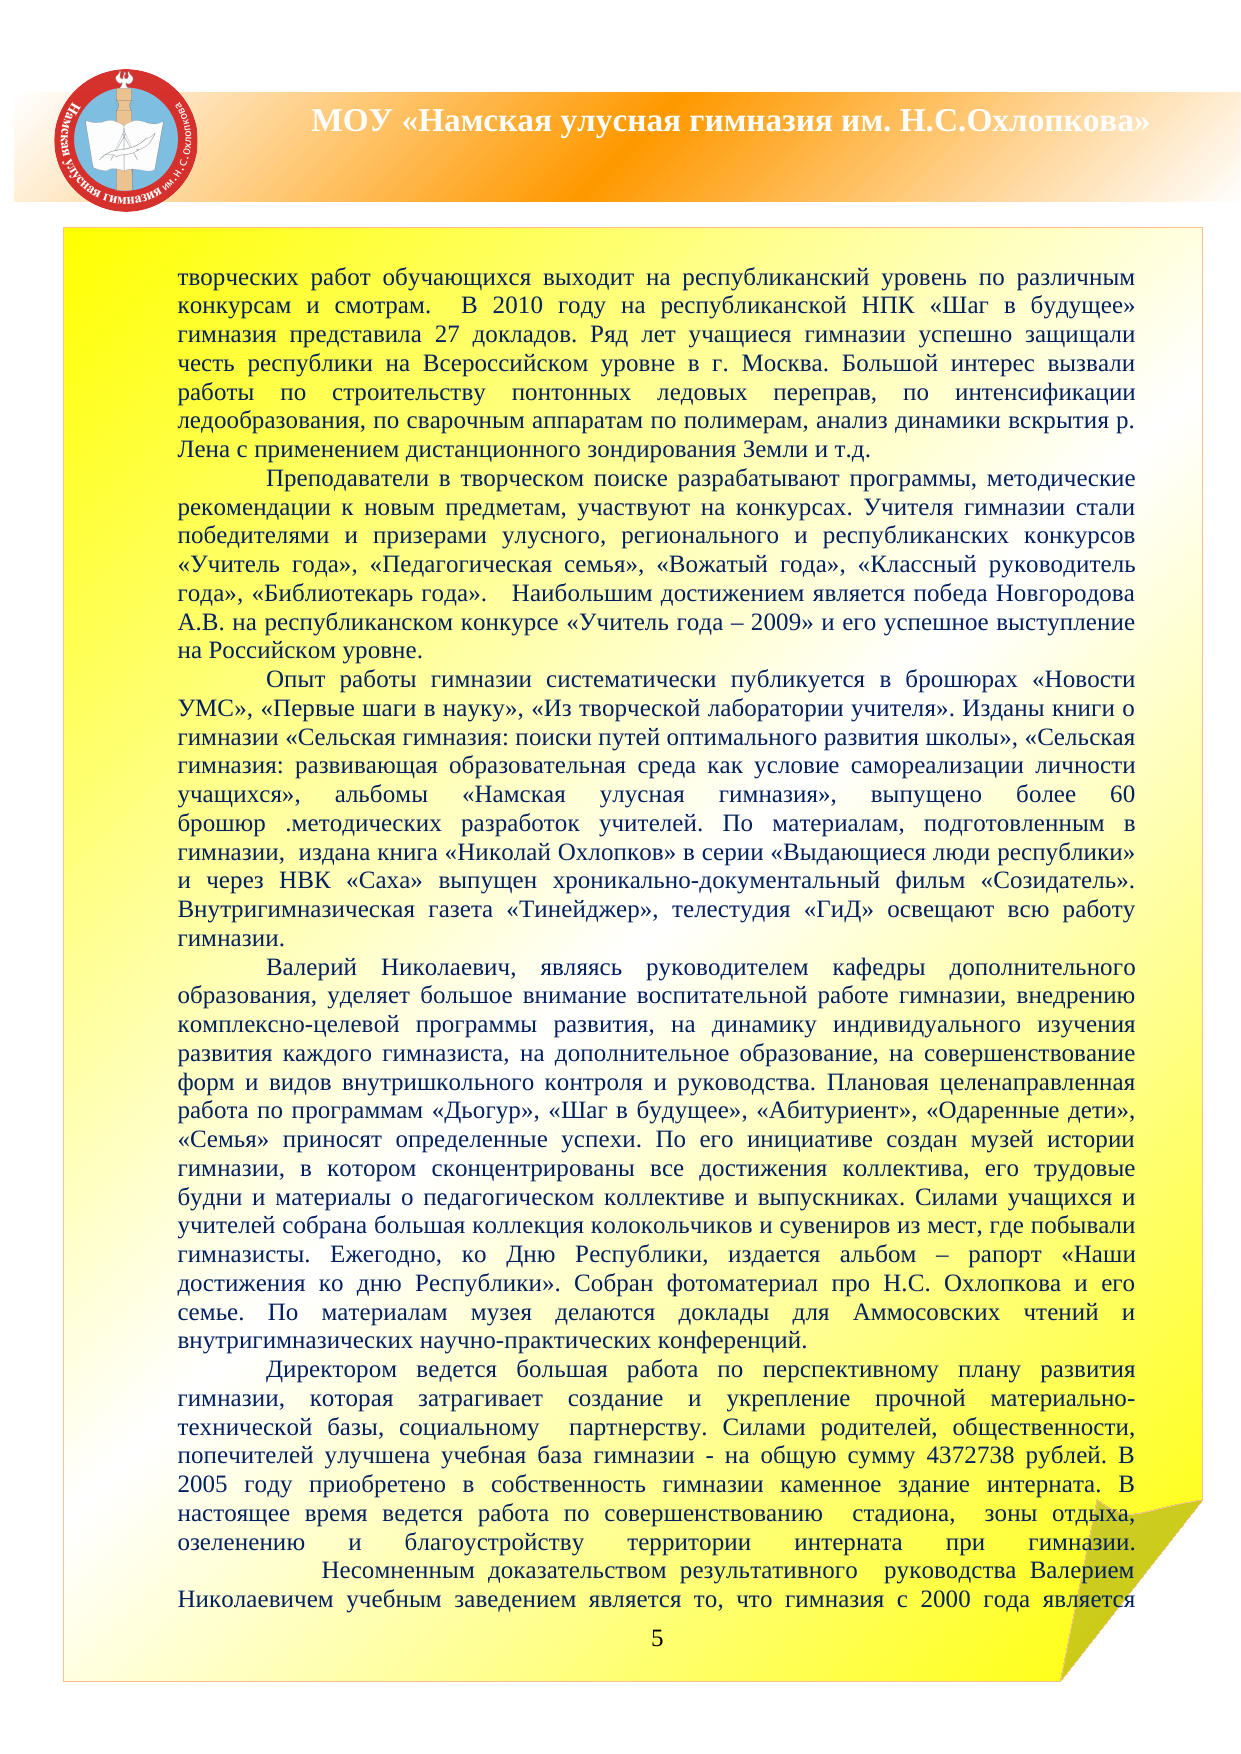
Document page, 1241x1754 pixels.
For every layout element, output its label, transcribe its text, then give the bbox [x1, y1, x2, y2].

text творческих работ обучающихся выходит на республиканский уровень по различным конкурсам и смотрам. В 2010 году на республиканской НПК «Шаг в будущее» гимназия представила 27 докладов. Ряд лет учащиеся гимназии успешно защищали честь республики на Всероссийском уровне в г. Москва. Большой интерес вызвали работы по строительству понтонных ледовых переправ, по интенсификации ледообразования, по сварочным аппаратам по полимерам, анализ динамики вскрытия р. Лена с применением дистанционного зондирования Земли и т.д. [177, 262, 1137, 463]
text Валерий Николаевич, являясь руководителем кафедры дополнительного образования, уделяет большое внимание воспитательной работе гимназии, внедрению комплексно-целевой программы развития, на динамику индивидуального изучения развития каждого гимназиста, на дополнительное образование, на совершенствование форм и видов внутришкольного контроля и руководства. Плановая целенаправленная работа по программам «Дьогур», «Шаг в будущее», «Абитуриент», «Одаренные дети», «Семья» приносят определенные успехи. По его инициативе создан музей истории гимназии, в котором сконцентрированы все достижения коллектива, его трудовые будни и материалы о педагогическом коллективе и выпускниках. Силами учащихся и учителей собрана большая коллекция колокольчиков и сувениров из мест, где побывали гимназисты. Ежегодно, ко Дню Республики, издается альбом – рапорт «Наши достижения ко дню Республики». Собран фотоматериал про Н.С. Охлопкова и его семье. По материалам музея делаются доклады для Аммосовских чтений и внутригимназических научно-практических конференций. [177, 952, 1137, 1354]
text Директором ведется большая работа по перспективному плану развития гимназии, которая затрагивает создание и укрепление прочной материально-технической базы, социальному партнерству. Силами родителей, общественности, попечителей улучшена учебная база гимназии - на общую сумму 4372738 рублей. В 2005 году приобретено в собственность гимназии каменное здание интерната. В настоящее время ведется работа по совершенствованию стадиона, зоны отдыха, озеленению и благоустройству территории интерната при гимназии. Несомненным доказательством результативного руководства Валерием Николаевичем учебным заведением является то, что гимназия с 2000 года является опорной школой - центром НМР МО PC (Я), с 2006 года работает как филиал физико-математического форума «Ленский край», с 2008 г. является Лидером информатизации [177, 1354, 1137, 1613]
text Преподаватели в творческом поиске разрабатывают программы, методические рекомендации к новым предметам, участвуют на конкурсах. Учителя гимназии стали победителями и призерами улусного, регионального и республиканских конкурсов «Учитель года», «Педагогическая семья», «Вожатый года», «Классный руководитель года», «Библиотекарь года». Наибольшим достижением является победа Новгородова А.В. на республиканском конкурсе «Учитель года – 2009» и его успешное выступление на Российском уровне. [177, 463, 1137, 664]
text Опыт работы гимназии систематически публикуется в брошюрах «Новости УМС», «Первые шаги в науку», «Из творческой лаборатории учителя». Изданы книги о гимназии «Сельская гимназия: поиски путей оптимального развития школы», «Сельская гимназия: развивающая образовательная среда как условие самореализации личности учащихся», альбомы «Намская улусная гимназия», выпущено более 60 брошюр .методических разработок учителей. По материалам, подготовленным в гимназии, издана книга «Николай Охлопков» в серии «Выдающиеся люди республики» и через НВК «Саха» выпущен хроникально-документальный фильм «Созидатель». Внутригимназическая газета «Тинейджер», телестудия «ГиД» освещают всю работу гимназии. [177, 664, 1137, 952]
picture [54, 69, 198, 212]
